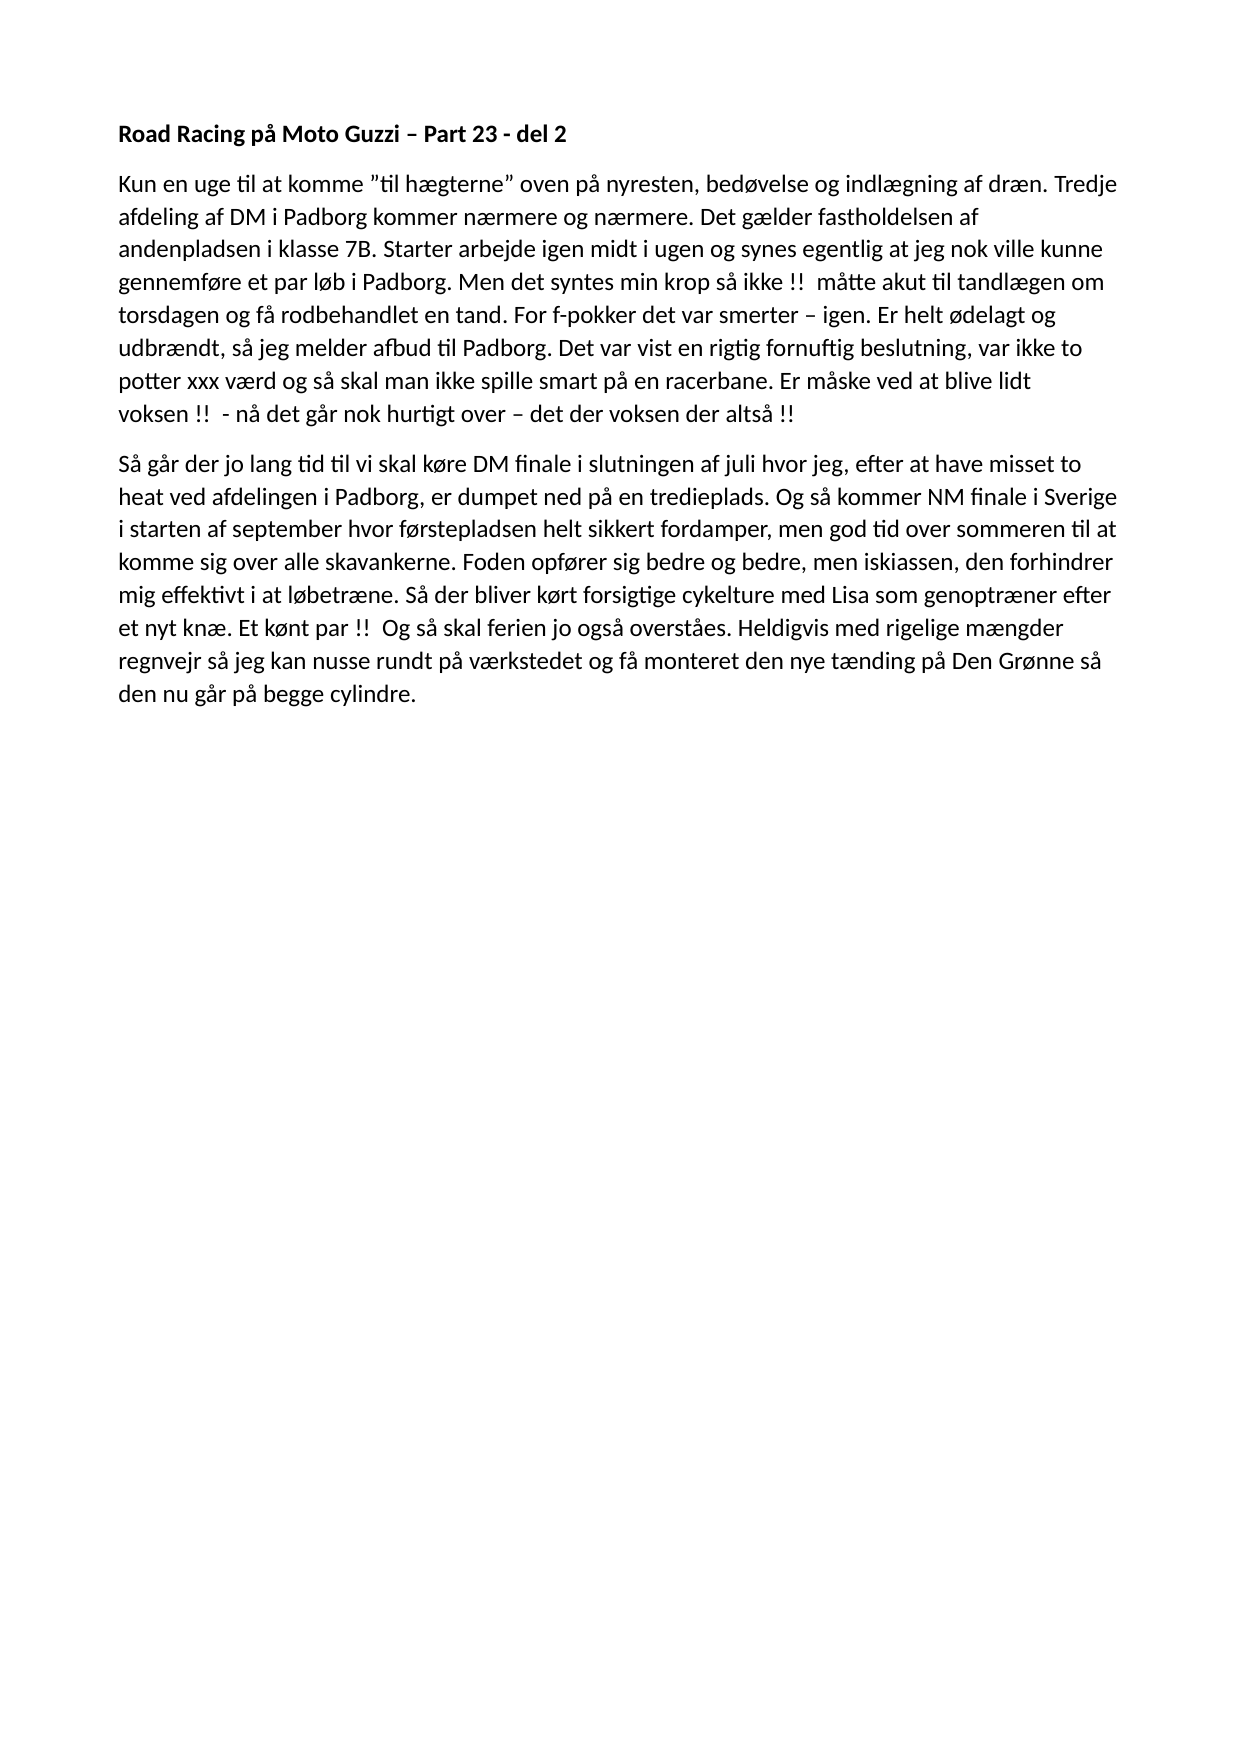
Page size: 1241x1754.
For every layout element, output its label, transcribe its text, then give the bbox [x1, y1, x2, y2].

text Road Racing på Moto Guzzi – Part 23 - del 2 [118, 118, 1122, 149]
text Så går der jo lang tid til vi skal køre DM finale i slutningen af juli hvor jeg, efter at have misset to heat ved afdelingen i Padborg, er dumpet ned på en tredieplads. Og så kommer NM finale i Sverige i starten af september hvor førstepladsen helt sikkert fordamper, men god tid over sommeren til at komme sig over alle skavankerne. Foden opfører sig bedre og bedre, men iskiassen, den forhindrer mig effektivt i at løbetræne. Så der bliver kørt forsigtige cykelture med Lisa som genoptræner efter et nyt knæ. Et kønt par !! Og så skal ferien jo også overståes. Heldigvis med rigelige mængder regnvejr så jeg kan nusse rundt på værkstedet og få monteret den nye tænding på Den Grønne så den nu går på begge cylindre. [118, 448, 1122, 709]
text Kun en uge til at komme ”til hægterne” oven på nyresten, bedøvelse og indlægning af dræn. Tredje afdeling af DM i Padborg kommer nærmere og nærmere. Det gælder fastholdelsen af andenpladsen i klasse 7B. Starter arbejde igen midt i ugen og synes egentlig at jeg nok ville kunne gennemføre et par løb i Padborg. Men det syntes min krop så ikke !! måtte akut til tandlægen om torsdagen og få rodbehandlet en tand. For f-pokker det var smerter – igen. Er helt ødelagt og udbrændt, så jeg melder afbud til Padborg. Det var vist en rigtig fornuftig beslutning, var ikke to potter xxx værd og så skal man ikke spille smart på en racerbane. Er måske ved at blive lidt voksen !! - nå det går nok hurtigt over – det der voksen der altså !! [118, 168, 1122, 429]
